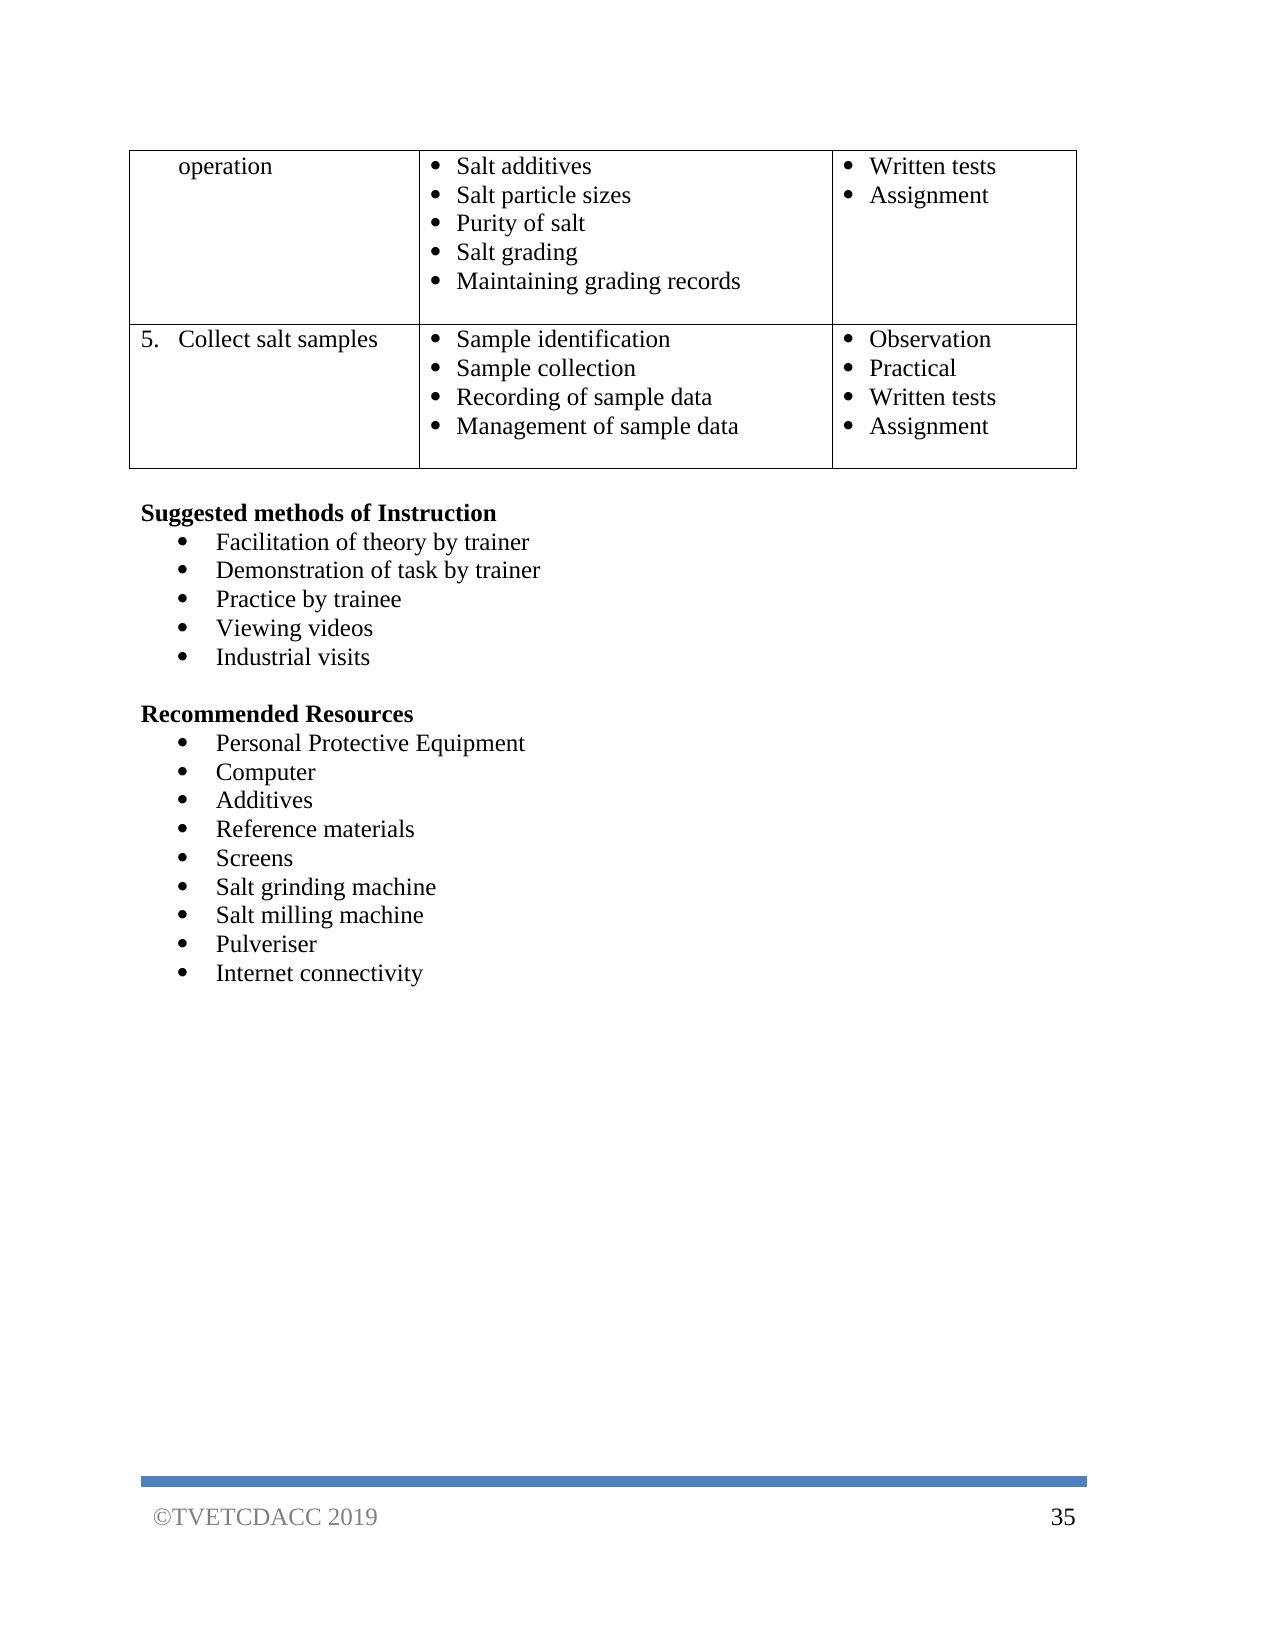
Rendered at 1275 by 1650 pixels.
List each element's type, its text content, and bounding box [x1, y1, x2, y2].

list Personal Protective Equipment [178, 728, 1087, 757]
list Practice by trainee [178, 584, 1087, 613]
list Salt milling machine [178, 901, 1087, 929]
list Facilitation of theory by trainer [178, 527, 1087, 556]
table_cell Observation Practical Written tests Assignment [833, 325, 1076, 468]
list Additives [178, 786, 1087, 814]
list Salt grinding machine [178, 872, 1087, 901]
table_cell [420, 151, 832, 323]
text Suggested methods of Instruction [141, 498, 1087, 527]
table_cell Sample identification Sample collection Recording of sample data Management of sample data [420, 325, 832, 468]
list Viewing videos [178, 613, 1087, 642]
list Reference materials [178, 814, 1087, 843]
list Internet connectivity [178, 958, 1087, 987]
list Pulveriser [178, 929, 1087, 958]
list Industrial visits [178, 642, 1087, 671]
list Screens [178, 843, 1087, 872]
table_cell Collect salt samples [130, 325, 419, 468]
list Demonstration of task by trainer [178, 556, 1087, 584]
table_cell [130, 151, 419, 323]
list Computer [178, 757, 1087, 786]
text Recommended Resources [141, 699, 1087, 728]
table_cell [833, 151, 1076, 323]
